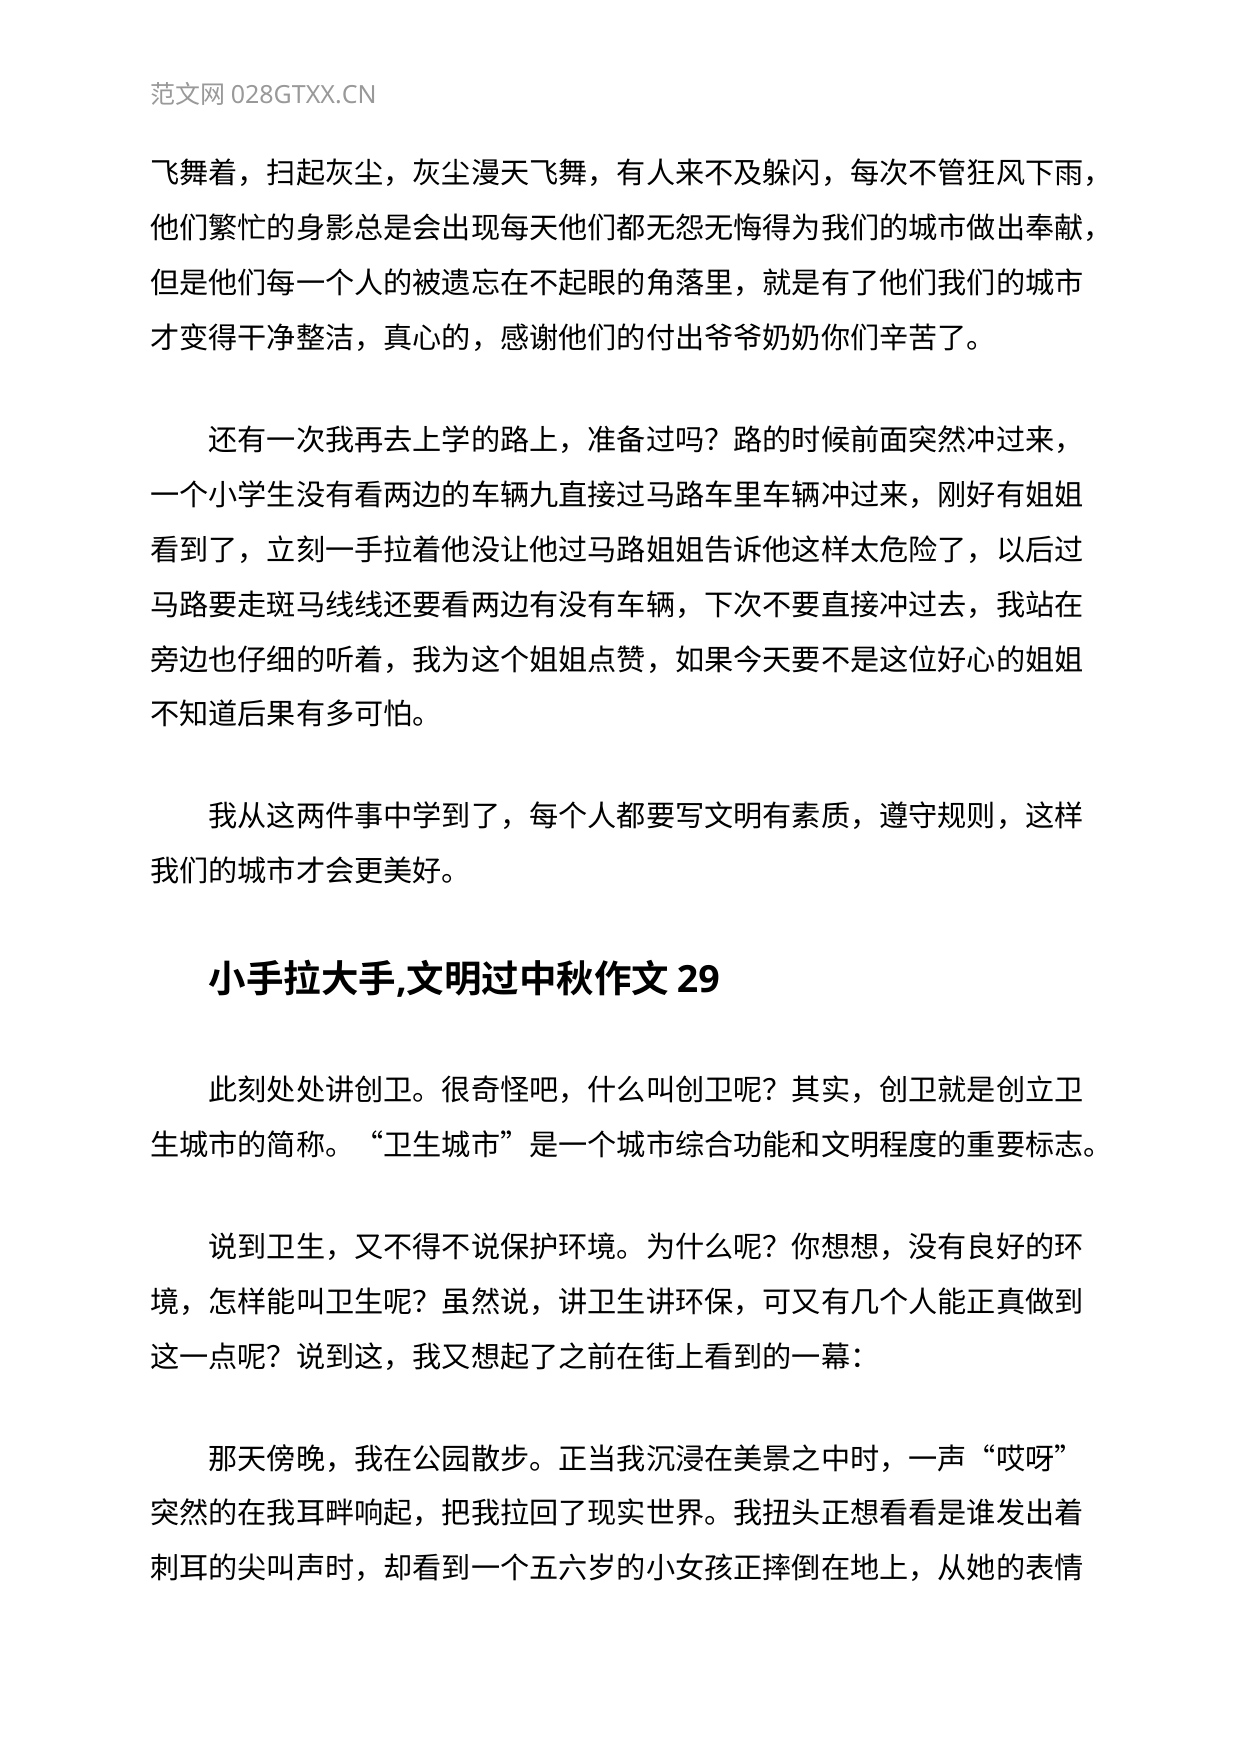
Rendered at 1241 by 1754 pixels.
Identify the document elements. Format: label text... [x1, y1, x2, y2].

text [150, 150, 1090, 357]
text 说到卫生，又不得不说保护环境。为什么呢？你想想，没有良好的环境，怎样能叫卫生呢？虽然说，讲卫生讲环保，可又有几个人能正真做到这一点呢？说到这，我又想起了之前在街上看到的一幕： [150, 1224, 1090, 1376]
text 我从这两件事中学到了，每个人都要写文明有素质，遵守规则，这样我们的城市才会更美好。 [150, 793, 1090, 890]
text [150, 1435, 1090, 1587]
text 还有一次我再去上学的路上，准备过吗？路的时候前面突然冲过来，一个小学生没有看两边的车辆九直接过马路车里车辆冲过来，刚好有姐姐看到了，立刻一手拉着他没让他过马路姐姐告诉他这样太危险了，以后过马路要走斑马线线还要看两边有没有车辆，下次不要直接冲过去，我站在旁边也仔细的听着，我为这个姐姐点赞，如果今天要不是这位好心的姐姐不知道后果有多可怕。 [150, 416, 1090, 733]
text 此刻处处讲创卫。很奇怪吧，什么叫创卫呢？其实，创卫就是创立卫生城市的简称。“卫生城市”是一个城市综合功能和文明程度的重要标志。 [150, 1067, 1090, 1164]
text 小手拉大手,文明过中秋作文29 [150, 949, 1090, 1004]
